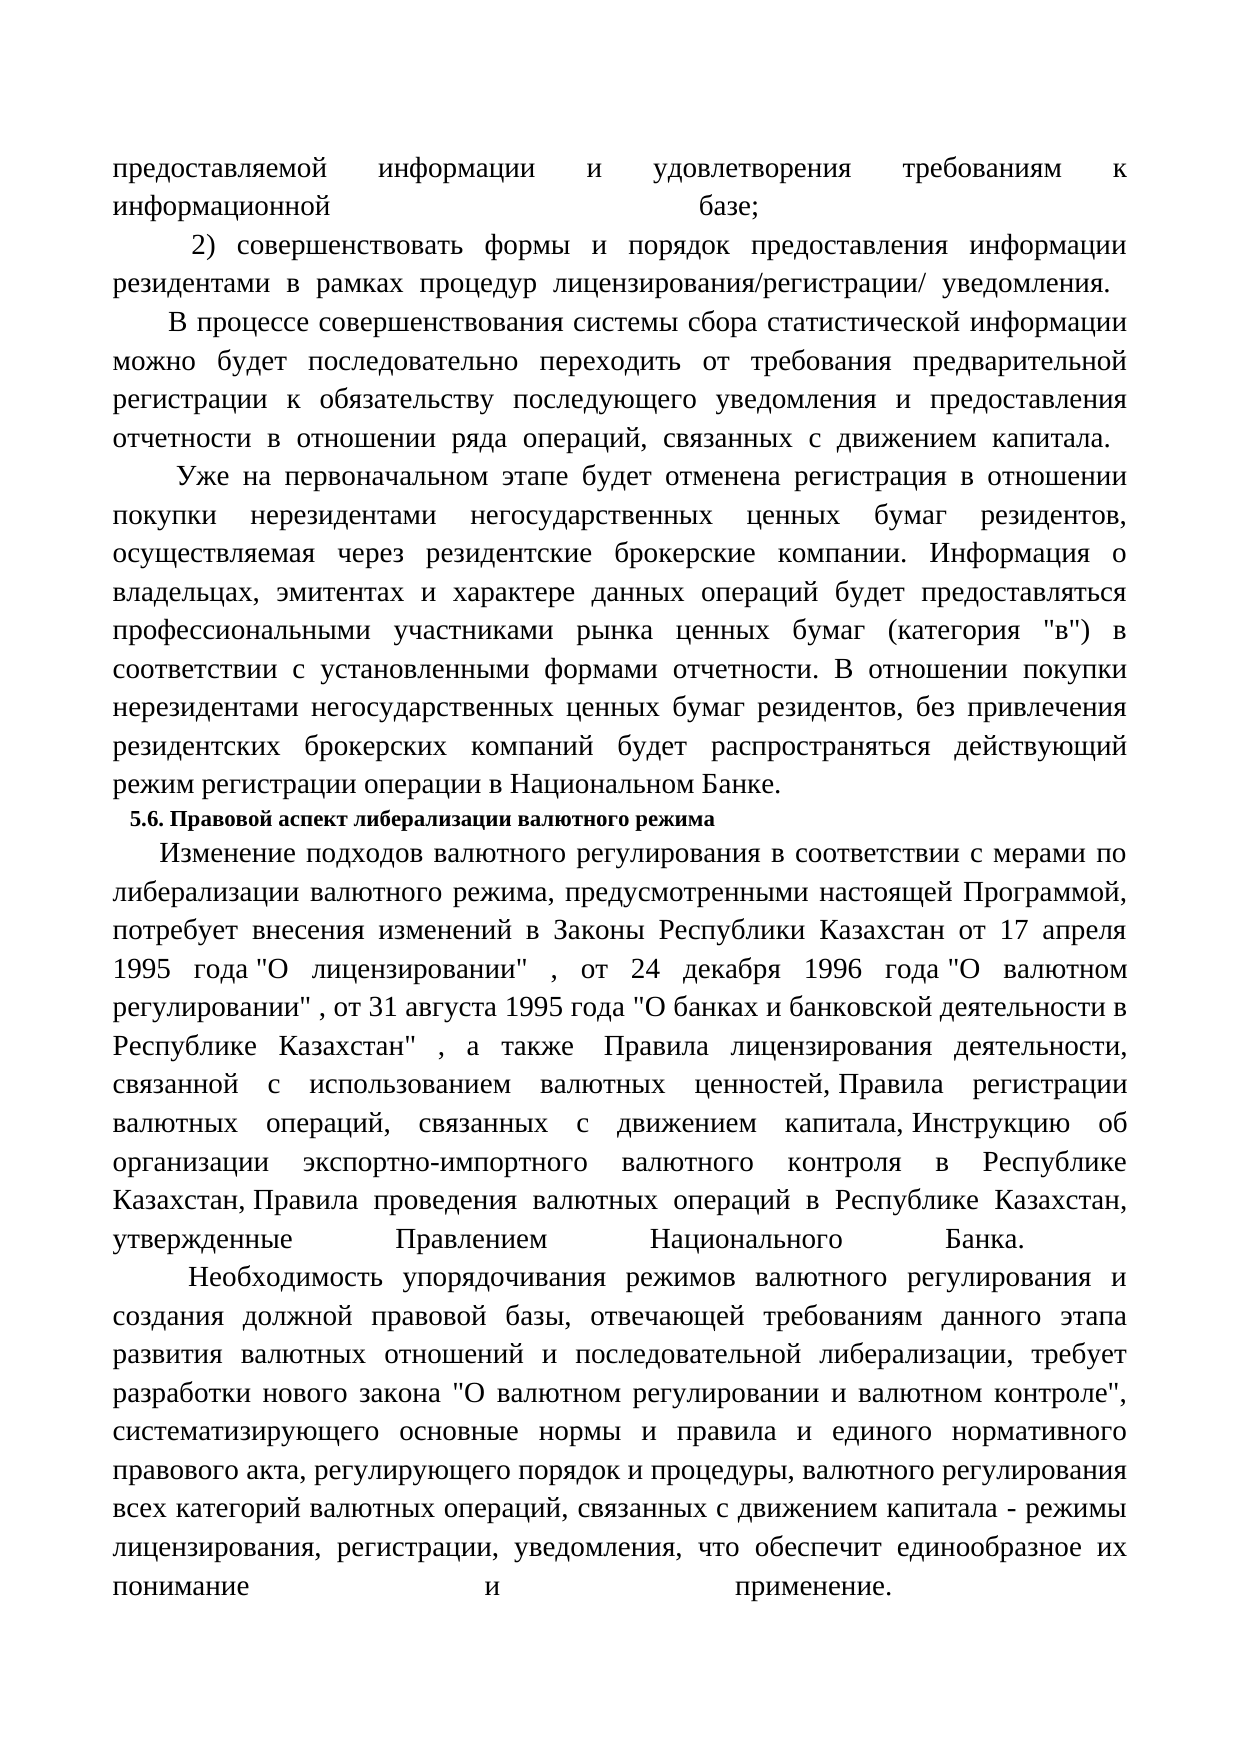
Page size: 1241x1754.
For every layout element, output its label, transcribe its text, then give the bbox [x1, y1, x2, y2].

text 5.6. Правовой аспект либерализации валютного режима [112, 805, 1128, 832]
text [112, 150, 1128, 800]
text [112, 835, 1128, 1601]
